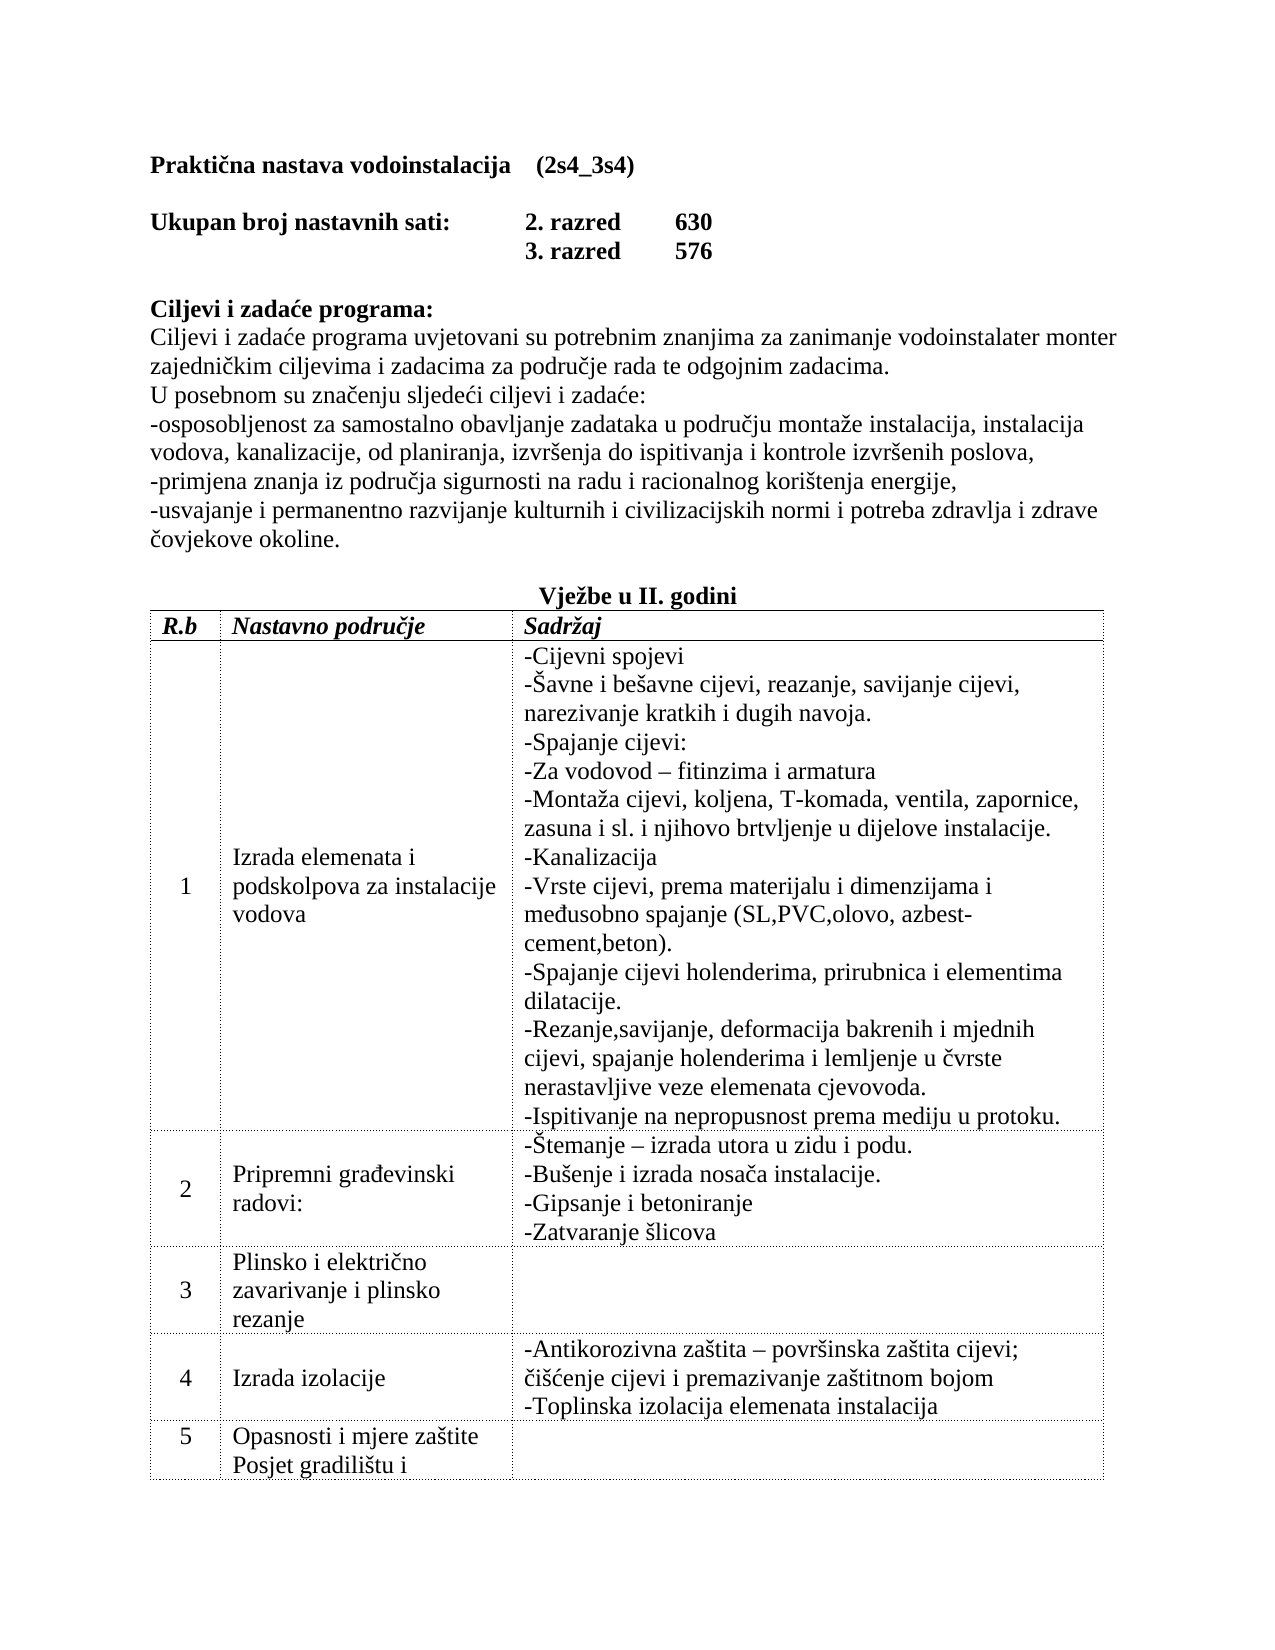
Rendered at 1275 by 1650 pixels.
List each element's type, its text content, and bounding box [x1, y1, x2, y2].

table_cell [512, 1420, 1103, 1479]
table_cell Izrada elemenata i podskolpova za instalacije vodova [220, 641, 512, 1129]
text -primjena znanja iz područja sigurnosti na radu i racionalnog korištenja energije, [150, 466, 1125, 495]
text -usvajanje i permanentno razvijanje kulturnih i civilizacijskih normi i potreba zdravlja i zdrave čovjekove okoline. [150, 495, 1125, 552]
table_cell Plinsko i električno zavarivanje i plinsko rezanje [220, 1246, 512, 1333]
text Ukupan broj nastavnih sati: 2. razred 630 [150, 207, 1125, 236]
text -osposobljenost za samostalno obavljanje zadataka u području montaže instalacija, instalacija vodova, kanalizacije, od planiranja, izvršenja do ispitivanja i kontrole izvršenih poslova, [150, 409, 1125, 466]
table_header Sadržaj [512, 611, 1103, 640]
table_cell 2 [151, 1130, 220, 1246]
text Ciljevi i zadaće programa uvjetovani su potrebnim znanjima za zanimanje vodoinstalater monter zajedničkim ciljevima i zadacima za područje rada te odgojnim zadacima. [150, 322, 1125, 380]
text U posebnom su značenju sljedeći ciljevi i zadaće: [150, 380, 1125, 409]
table_cell 4 [151, 1333, 220, 1420]
table_cell -Cijevni spojevi -Šavne i bešavne cijevi, reazanje, savijanje cijevi, narezivanje kratkih i dugih navoja. -Spajanje cijevi: -Za vodovod – fitinzima i armatura -Montaža cijevi, koljena, T-komada, ventila, zapornice, zasuna i sl. i njihovo brtvljenje u dijelove instalacije. -Kanalizacija -Vrste cijevi, prema materijalu i dimenzijama i međusobno spajanje (SL,PVC,olovo, azbest-cement,beton). -Spajanje cijevi holenderima, prirubnica i elementima dilatacije. -Rezanje,savijanje, deformacija bakrenih i mjednih cijevi, spajanje holenderima i lemljenje u čvrste nerastavljive veze elemenata cjevovoda. -Ispitivanje na nepropusnost prema mediju u protoku. [512, 641, 1103, 1129]
table_cell 1 [151, 641, 220, 1129]
text 3. razred 576 [150, 236, 1125, 265]
table_header R.b [151, 611, 220, 640]
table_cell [220, 1420, 512, 1479]
table_cell 3 [151, 1246, 220, 1333]
table_header Nastavno područje [220, 611, 512, 640]
text Praktična nastava vodoinstalacija (2s4_3s4) [150, 150, 1125, 179]
text Vježbe u II. godini [150, 581, 1125, 610]
text Ciljevi i zadaće programa: [150, 294, 1125, 322]
table_cell -Štemanje – izrada utora u zidu i podu. -Bušenje i izrada nosača instalacije. -Gipsanje i betoniranje -Zatvaranje šlicova [512, 1130, 1103, 1246]
table_cell 5 [151, 1420, 220, 1479]
table_cell Izrada izolacije [220, 1333, 512, 1420]
table_cell Pripremni građevinski radovi: [220, 1130, 512, 1246]
table_cell -Antikorozivna zaštita – površinska zaštita cijevi; čišćenje cijevi i premazivanje zaštitnom bojom -Toplinska izolacija elemenata instalacija [512, 1333, 1103, 1420]
table_cell [512, 1246, 1103, 1333]
